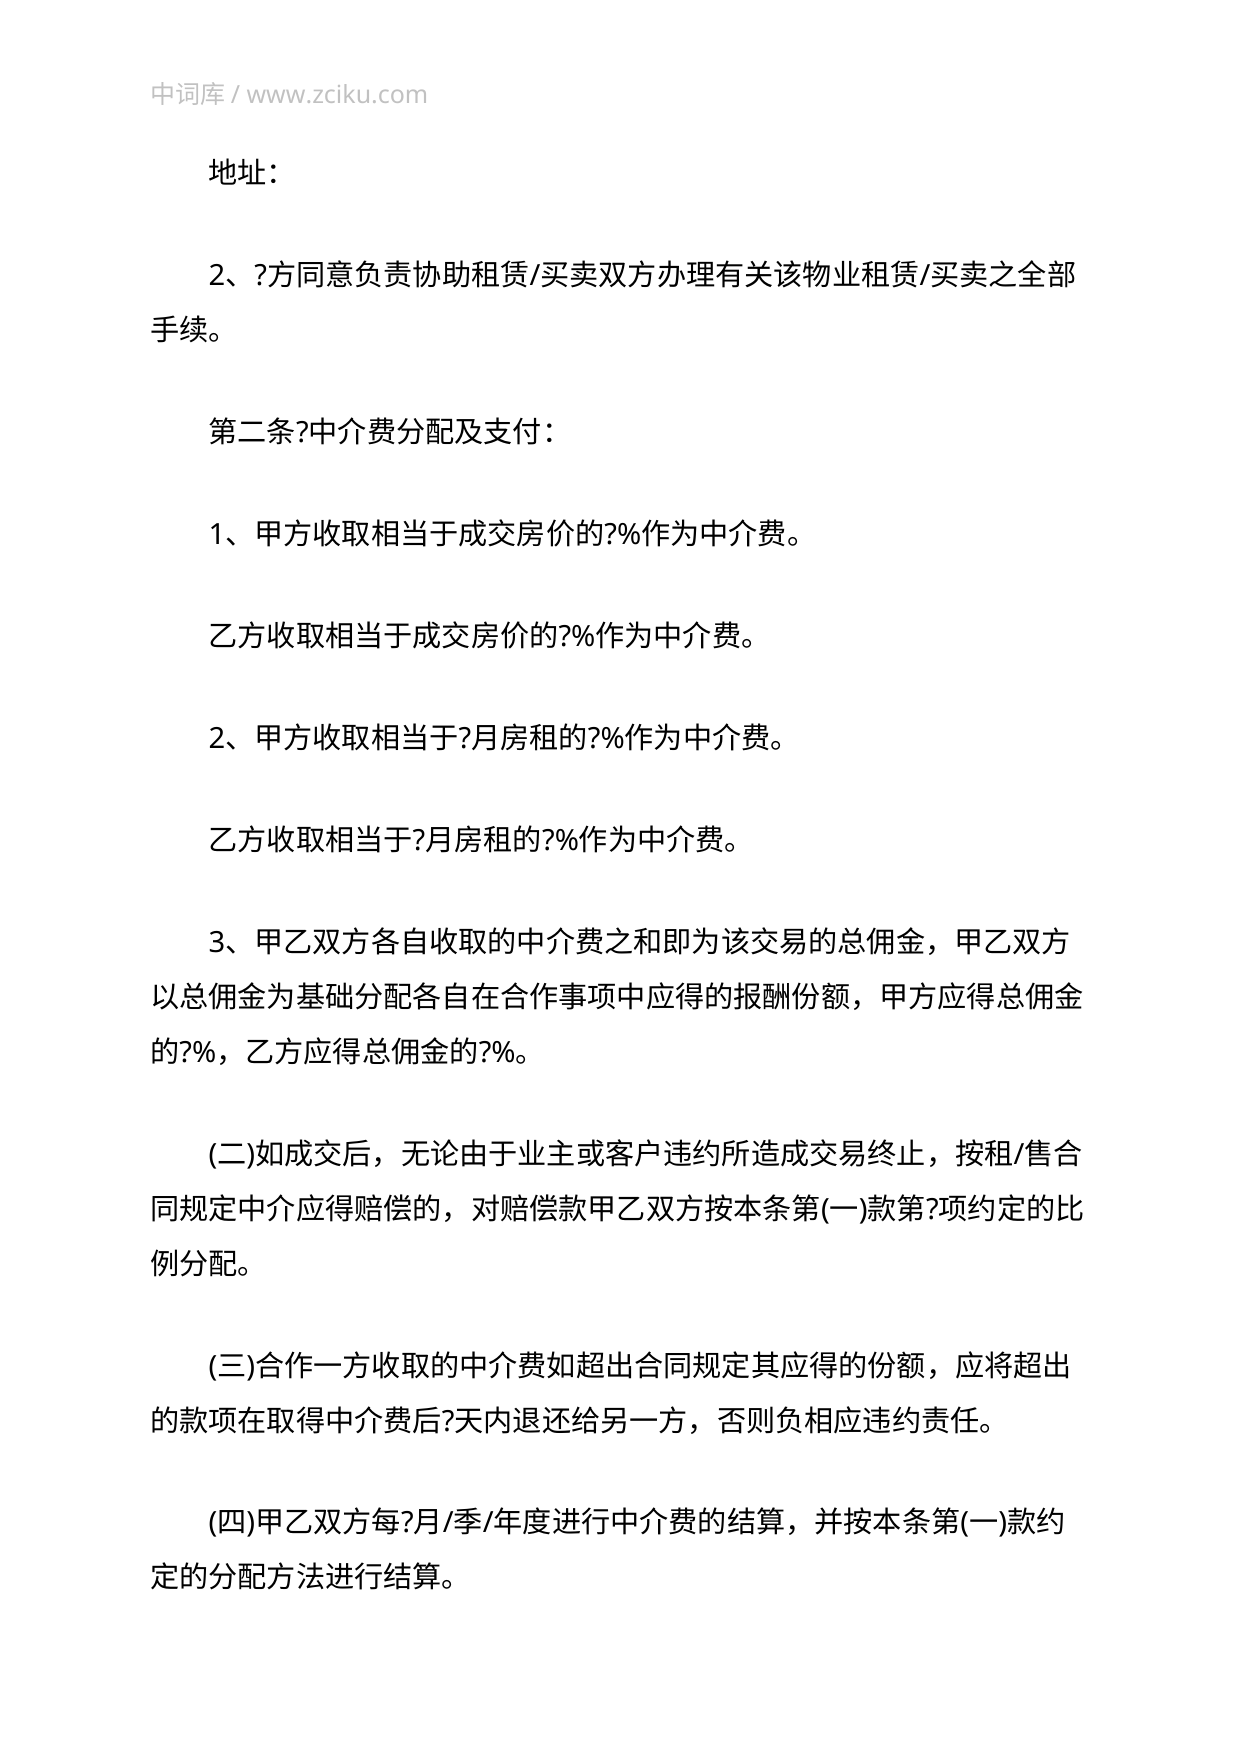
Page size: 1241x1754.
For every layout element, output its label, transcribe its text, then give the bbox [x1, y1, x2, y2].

text (三)合作一方收取的中介费如超出合同规定其应得的份额，应将超出的款项在取得中介费后?天内退还给另一方，否则负相应违约责任。 [150, 1342, 1090, 1439]
text (四)甲乙双方每?月/季/年度进行中介费的结算，并按本条第(一)款约定的分配方法进行结算。 [150, 1499, 1090, 1596]
text 1、甲方收取相当于成交房价的?%作为中介费。 [150, 511, 1090, 553]
text 3、甲乙双方各自收取的中介费之和即为该交易的总佣金，甲乙双方以总佣金为基础分配各自在合作事项中应得的报酬份额，甲方应得总佣金的?%，乙方应得总佣金的?%。 [150, 918, 1090, 1071]
text 地址： [150, 150, 1090, 192]
text (二)如成交后，无论由于业主或客户违约所造成交易终止，按租/售合同规定中介应得赔偿的，对赔偿款甲乙双方按本条第(一)款第?项约定的比例分配。 [150, 1130, 1090, 1283]
text 乙方收取相当于?月房租的?%作为中介费。 [150, 816, 1090, 859]
text 第二条?中介费分配及支付： [150, 408, 1090, 451]
text 2、?方同意负责协助租赁/买卖双方办理有关该物业租赁/买卖之全部手续。 [150, 252, 1090, 349]
text 2、甲方收取相当于?月房租的?%作为中介费。 [150, 714, 1090, 757]
text 乙方收取相当于成交房价的?%作为中介费。 [150, 612, 1090, 655]
